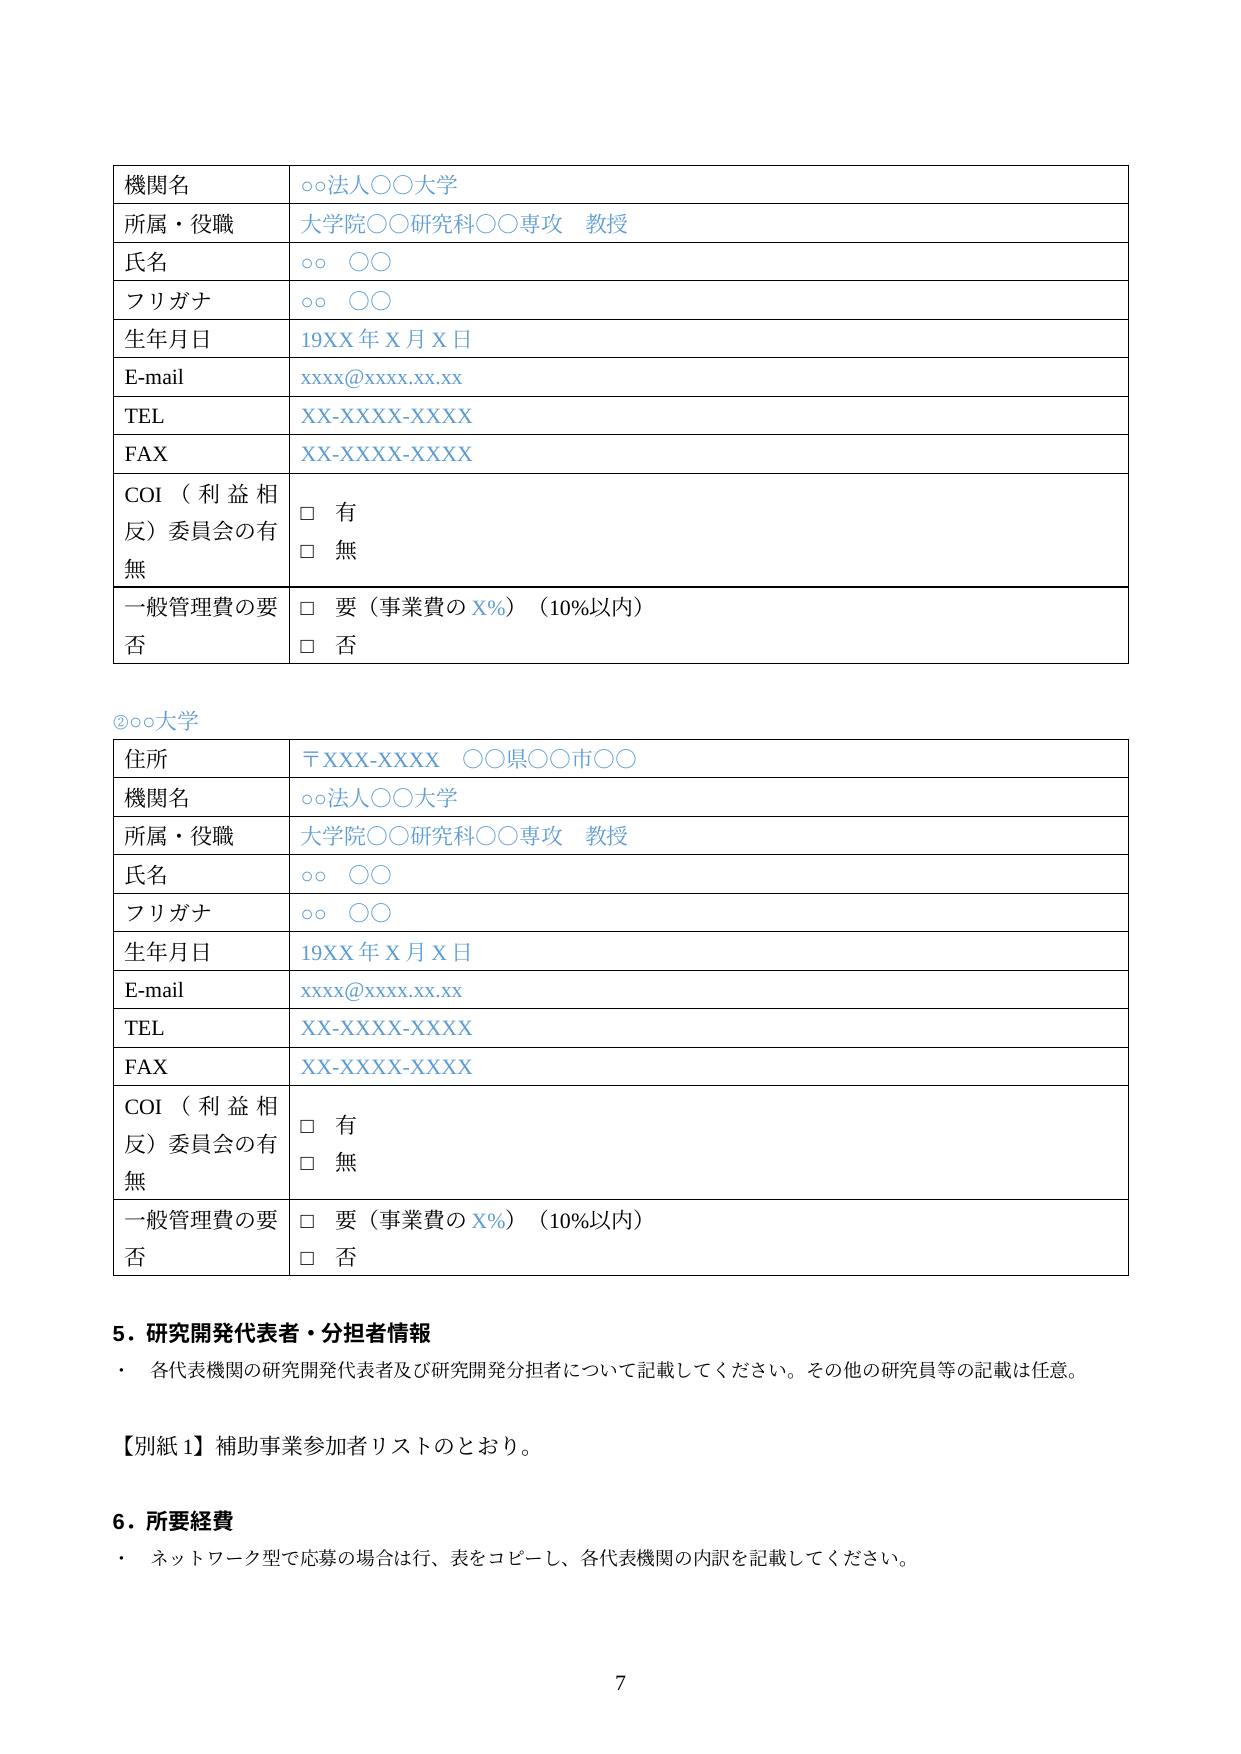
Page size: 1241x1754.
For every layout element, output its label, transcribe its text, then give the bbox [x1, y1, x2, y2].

table_cell フリガナ [114, 894, 289, 931]
table_cell COI（利益相反）委員会の有無 [114, 474, 289, 586]
table_cell □ 有 □ 無 [290, 1086, 1128, 1199]
table_cell ○○法人○○大学 [290, 778, 1128, 816]
table_cell 氏名 [114, 243, 289, 280]
table_cell 機関名 [114, 166, 289, 203]
text 【別紙1】補助事業参加者リストのとおり。 [112, 1426, 1128, 1463]
text 6．所要経費 [112, 1501, 1128, 1538]
table_cell FAX [114, 1048, 289, 1085]
text 5．研究開発代表者・分担者情報 [112, 1313, 1128, 1351]
table_cell E-mail [114, 358, 289, 396]
table_cell XX-XXXX-XXXX [290, 435, 1128, 473]
table_cell 氏名 [114, 855, 289, 893]
table_cell ○○ ○○ [290, 281, 1128, 319]
table_cell □ 要（事業費のX%）（10%以内） □ 否 [290, 588, 1128, 662]
table_cell 生年月日 [114, 320, 289, 357]
table_cell E-mail [114, 971, 289, 1008]
table_cell 生年月日 [114, 932, 289, 970]
table_header 住所 [114, 740, 289, 777]
table_cell 機関名 [114, 778, 289, 816]
table_cell 所属・役職 [114, 817, 289, 854]
list ネットワーク型で応募の場合は行、表をコピーし、各代表機関の内訳を記載してください。 [112, 1538, 1128, 1576]
table_cell フリガナ [114, 281, 289, 319]
table_cell XX-XXXX-XXXX [290, 1048, 1128, 1085]
table_cell ○○法人○○大学 [290, 166, 1128, 203]
table_cell XX-XXXX-XXXX [290, 397, 1128, 434]
table_cell 19XX年X月X日 [290, 320, 1128, 357]
table_cell □ 要（事業費のX%）（10%以内） □ 否 [290, 1200, 1128, 1275]
table_header 〒XXX-XXXX ○○県○○市○○ [290, 740, 1128, 777]
table_cell xxxx@xxxx.xx.xx [290, 971, 1128, 1008]
table_cell 所属・役職 [114, 204, 289, 242]
table_cell 大学院○○研究科○○専攻 教授 [290, 204, 1128, 242]
table_cell 一般管理費の要否 [114, 588, 289, 662]
table_cell FAX [114, 435, 289, 473]
text ②○○大学 [112, 701, 1128, 738]
table_cell xxxx@xxxx.xx.xx [290, 358, 1128, 396]
table_cell ○○ ○○ [290, 855, 1128, 893]
table_cell 一般管理費の要否 [114, 1200, 289, 1275]
list 各代表機関の研究開発代表者及び研究開発分担者について記載してください。その他の研究員等の記載は任意。 [112, 1351, 1128, 1388]
table_cell 大学院○○研究科○○専攻 教授 [290, 817, 1128, 854]
table_cell □ 有 □ 無 [290, 474, 1128, 586]
table_cell ○○ ○○ [290, 894, 1128, 931]
table_cell COI（利益相反）委員会の有無 [114, 1086, 289, 1199]
table_cell TEL [114, 397, 289, 434]
table_cell ○○ ○○ [290, 243, 1128, 280]
table_cell XX-XXXX-XXXX [290, 1009, 1128, 1047]
table_cell TEL [114, 1009, 289, 1047]
table_cell 19XX年X月X日 [290, 932, 1128, 970]
